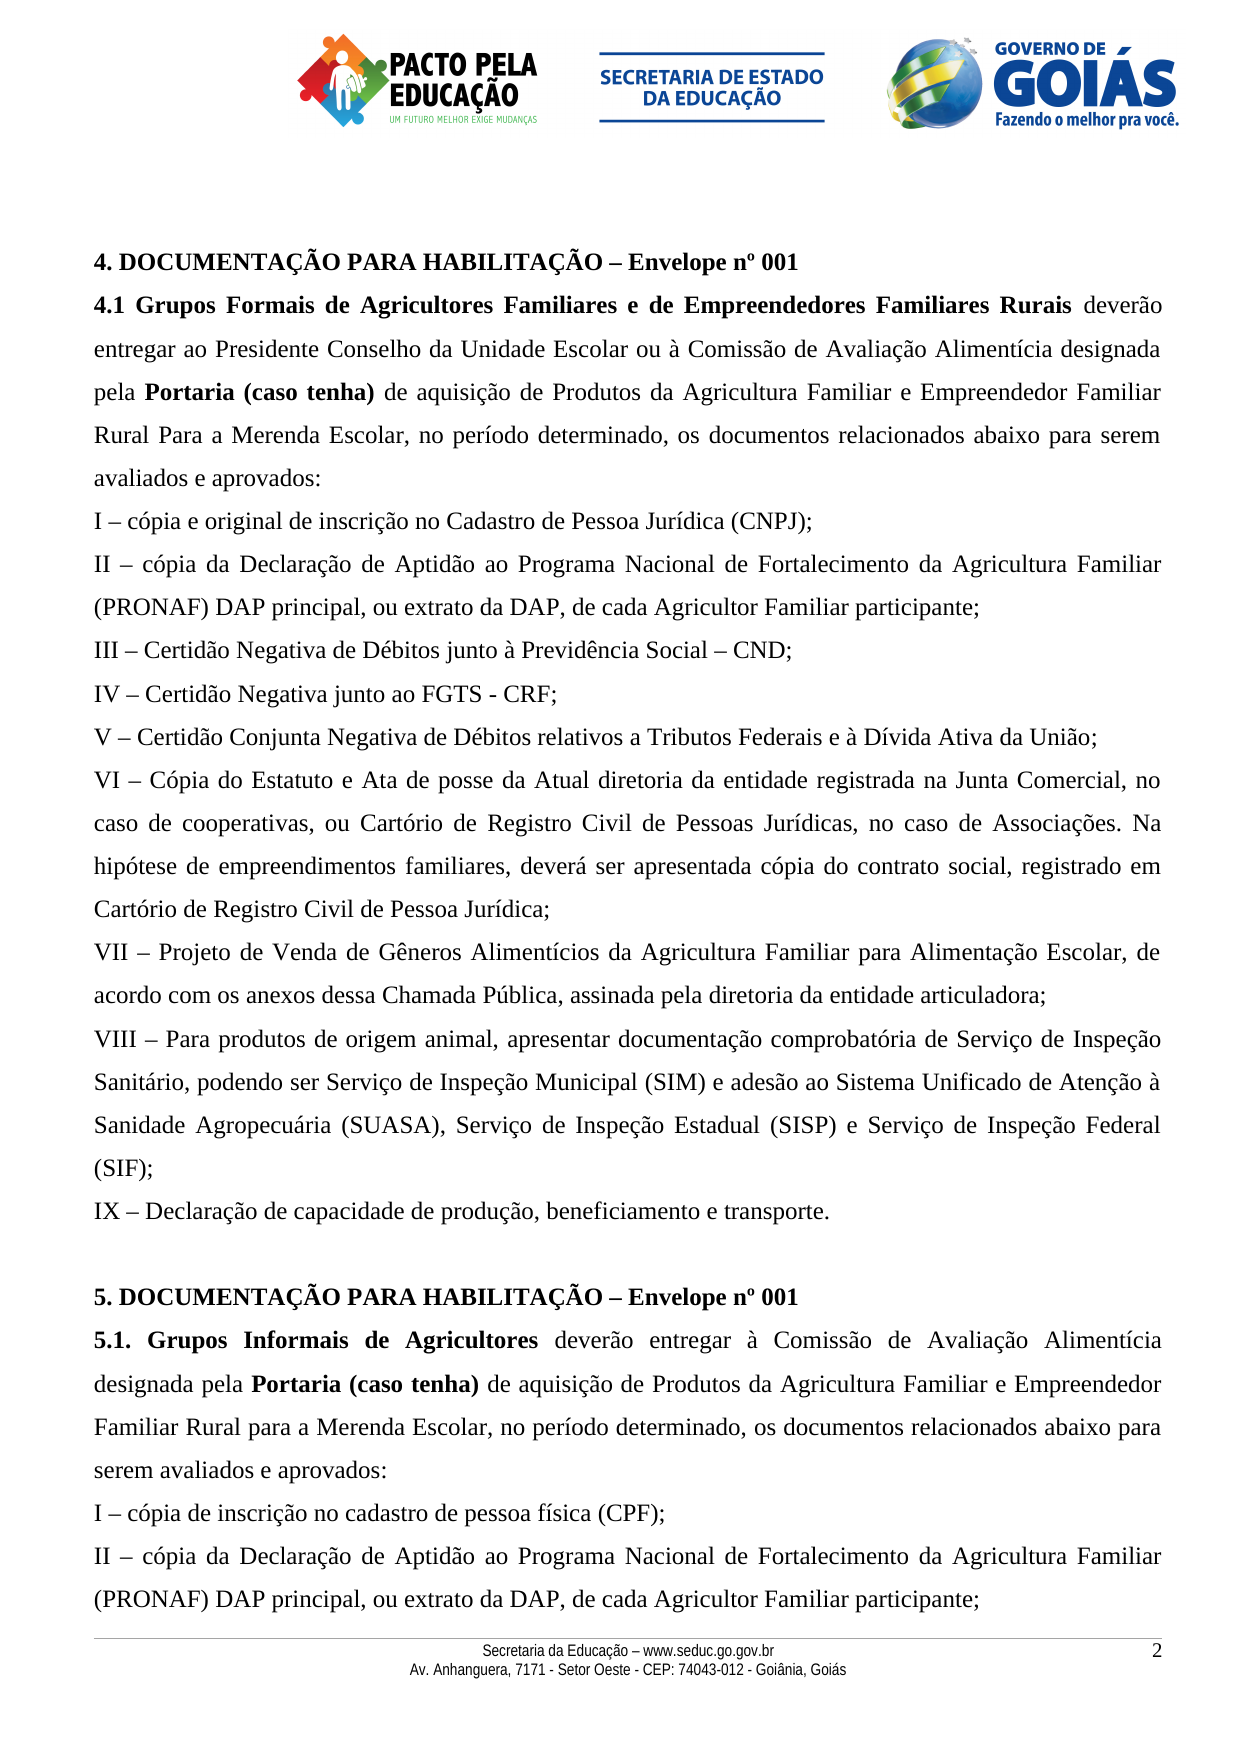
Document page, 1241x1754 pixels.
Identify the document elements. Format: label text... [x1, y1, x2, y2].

text VIII – Para produtos de origem animal, apresentar documentação comprobatória de Serviço de Inspeção Sanitário, podendo ser Serviço de Inspeção Municipal (SIM) e adesão ao Sistema Unificado de Atenção à Sanidade Agropecuária (SUASA), Serviço de Inspeção Estadual (SISP) e Serviço de Inspeção Federal (SIF); [94, 1024, 1162, 1182]
text III – Certidão Negativa de Débitos junto à Previdência Social – CND; [94, 636, 1162, 664]
text VI – Cópia do Estatuto e Ata de posse da Atual diretoria da entidade registrada na Junta Comercial, no caso de cooperativas, ou Cartório de Registro Civil de Pessoas Jurídicas, no caso de Associações. Na hipótese de empreendimentos familiares, deverá ser apresentada cópia do contrato social, registrado em Cartório de Registro Civil de Pessoa Jurídica; [94, 765, 1162, 923]
picture [288, 29, 1186, 138]
text VII – Projeto de Venda de Gêneros Alimentícios da Agricultura Familiar para Alimentação Escolar, de acordo com os anexos dessa Chamada Pública, assinada pela diretoria da entidade articuladora; [94, 937, 1162, 1009]
text IV – Certidão Negativa junto ao FGTS - CRF; [94, 679, 1162, 707]
text 4.1 Grupos Formais de Agricultores Familiares e de Empreendedores Familiares Rurais deverão entregar ao Presidente Conselho da Unidade Escolar ou à Comissão de Avaliação Alimentícia designada pela Portaria (caso tenha) de aquisição de Produtos da Agricultura Familiar e Empreendedor Familiar Rural Para a Merenda Escolar, no período determinado, os documentos relacionados abaixo para serem avaliados e aprovados: [94, 291, 1162, 492]
text II – cópia da Declaração de Aptidão ao Programa Nacional de Fortalecimento da Agricultura Familiar (PRONAF) DAP principal, ou extrato da DAP, de cada Agricultor Familiar participante; [94, 1541, 1162, 1613]
text 5.1. Grupos Informais de Agricultores deverão entregar à Comissão de Avaliação Alimentícia designada pela Portaria (caso tenha) de aquisição de Produtos da Agricultura Familiar e Empreendedor Familiar Rural para a Merenda Escolar, no período determinado, os documentos relacionados abaixo para serem avaliados e aprovados: [94, 1326, 1162, 1484]
text 5. DOCUMENTAÇÃO PARA HABILITAÇÃO – Envelope nº 001 [94, 1282, 1162, 1311]
text V – Certidão Conjunta Negativa de Débitos relativos a Tributos Federais e à Dívida Ativa da União; [94, 722, 1162, 751]
text 4. DOCUMENTAÇÃO PARA HABILITAÇÃO – Envelope nº 001 [94, 247, 1162, 276]
text I – cópia de inscrição no cadastro de pessoa física (CPF); [94, 1498, 1162, 1527]
text II – cópia da Declaração de Aptidão ao Programa Nacional de Fortalecimento da Agricultura Familiar (PRONAF) DAP principal, ou extrato da DAP, de cada Agricultor Familiar participante; [94, 549, 1162, 621]
text I – cópia e original de inscrição no Cadastro de Pessoa Jurídica (CNPJ); [94, 506, 1162, 535]
text IX – Declaração de capacidade de produção, beneficiamento e transporte. [94, 1196, 1162, 1225]
